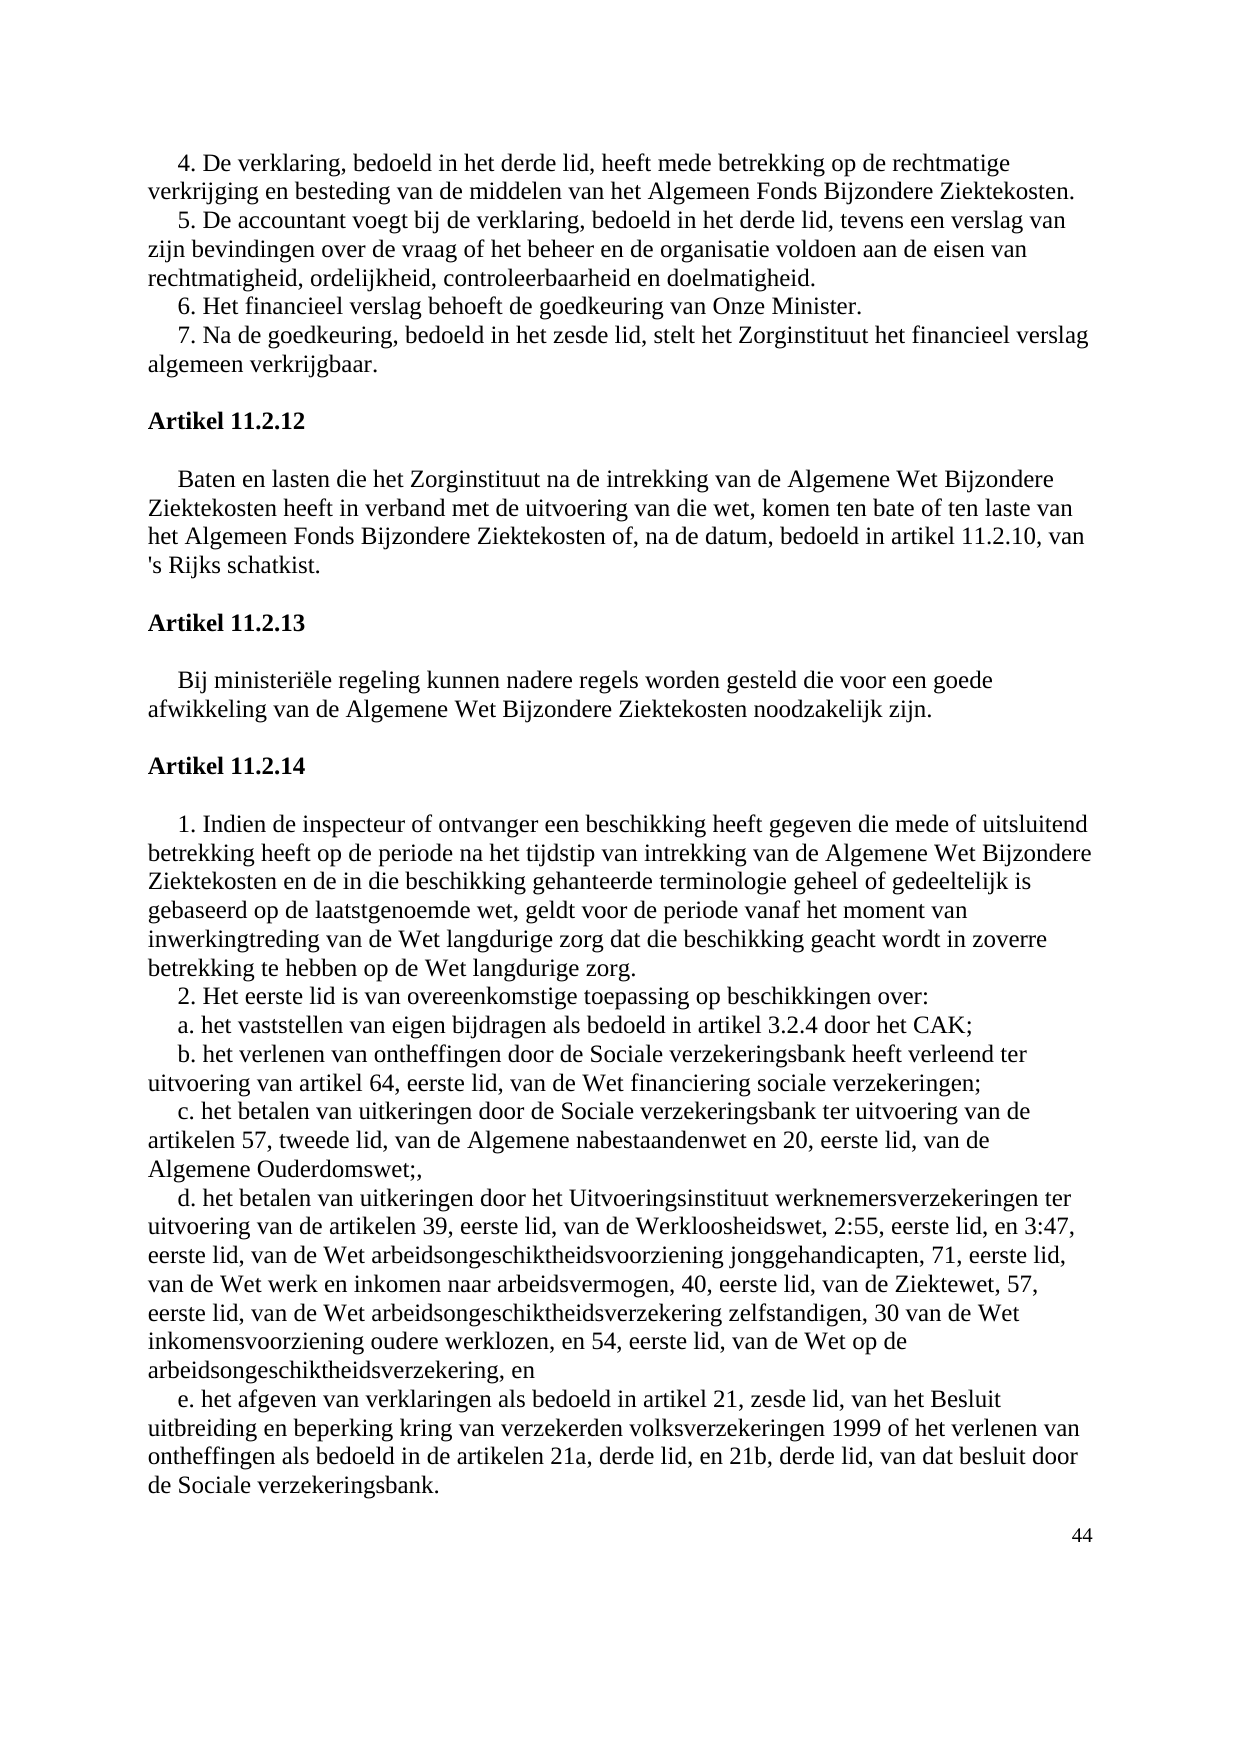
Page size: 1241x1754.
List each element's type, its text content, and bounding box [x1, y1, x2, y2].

text Artikel 11.2.12 [148, 406, 1092, 435]
text Artikel 11.2.14 [148, 751, 1092, 780]
text Bij ministeriële regeling kunnen nadere regels worden gesteld die voor een goede afwikkeling van de Algemene Wet Bijzondere Ziektekosten noodzakelijk zijn. [148, 665, 1092, 723]
text c. het betalen van uitkeringen door de Sociale verzekeringsbank ter uitvoering van de artikelen 57, tweede lid, van de Algemene nabestaandenwet en 20, eerste lid, van de Algemene Ouderdomswet;, [148, 1096, 1092, 1183]
text e. het afgeven van verklaringen als bedoeld in artikel 21, zesde lid, van het Besluit uitbreiding en beperking kring van verzekerden volksverzekeringen 1999 of het verlenen van ontheffingen als bedoeld in de artikelen 21a, derde lid, en 21b, derde lid, van dat besluit door de Sociale verzekeringsbank. [148, 1384, 1092, 1499]
text d. het betalen van uitkeringen door het Uitvoeringsinstituut werknemersverzekeringen ter uitvoering van de artikelen 39, eerste lid, van de Werkloosheidswet, 2:55, eerste lid, en 3:47, eerste lid, van de Wet arbeidsongeschiktheidsvoorziening jonggehandicapten, 71, eerste lid, van de Wet werk en inkomen naar arbeidsvermogen, 40, eerste lid, van de Ziektewet, 57, eerste lid, van de Wet arbeidsongeschiktheidsverzekering zelfstandigen, 30 van de Wet inkomensvoorziening oudere werklozen, en 54, eerste lid, van de Wet op de arbeidsongeschiktheidsverzekering, en [148, 1183, 1092, 1384]
text 4. De verklaring, bedoeld in het derde lid, heeft mede betrekking op de rechtmatige verkrijging en besteding van de middelen van het Algemeen Fonds Bijzondere Ziektekosten. [148, 148, 1092, 205]
text Artikel 11.2.13 [148, 608, 1092, 636]
text 6. Het financieel verslag behoeft de goedkeuring van Onze Minister. [148, 291, 1092, 320]
text a. het vaststellen van eigen bijdragen als bedoeld in artikel 3.2.4 door het CAK; [148, 1010, 1092, 1039]
text 5. De accountant voegt bij de verklaring, bedoeld in het derde lid, tevens een verslag van zijn bevindingen over de vraag of het beheer en de organisatie voldoen aan de eisen van rechtmatigheid, ordelijkheid, controleerbaarheid en doelmatigheid. [148, 205, 1092, 291]
text 1. Indien de inspecteur of ontvanger een beschikking heeft gegeven die mede of uitsluitend betrekking heeft op de periode na het tijdstip van intrekking van de Algemene Wet Bijzondere Ziektekosten en de in die beschikking gehanteerde terminologie geheel of gedeeltelijk is gebaseerd op de laatstgenoemde wet, geldt voor de periode vanaf het moment van inwerkingtreding van de Wet langdurige zorg dat die beschikking geacht wordt in zoverre betrekking te hebben op de Wet langdurige zorg. [148, 809, 1092, 981]
text Baten en lasten die het Zorginstituut na de intrekking van de Algemene Wet Bijzondere Ziektekosten heeft in verband met de uitvoering van die wet, komen ten bate of ten laste van het Algemeen Fonds Bijzondere Ziektekosten of, na de datum, bedoeld in artikel 11.2.10, van 's Rijks schatkist. [148, 464, 1092, 579]
text 2. Het eerste lid is van overeenkomstige toepassing op beschikkingen over: [148, 981, 1092, 1010]
text 7. Na de goedkeuring, bedoeld in het zesde lid, stelt het Zorginstituut het financieel verslag algemeen verkrijgbaar. [148, 320, 1092, 378]
text b. het verlenen van ontheffingen door de Sociale verzekeringsbank heeft verleend ter uitvoering van artikel 64, eerste lid, van de Wet financiering sociale verzekeringen; [148, 1039, 1092, 1096]
